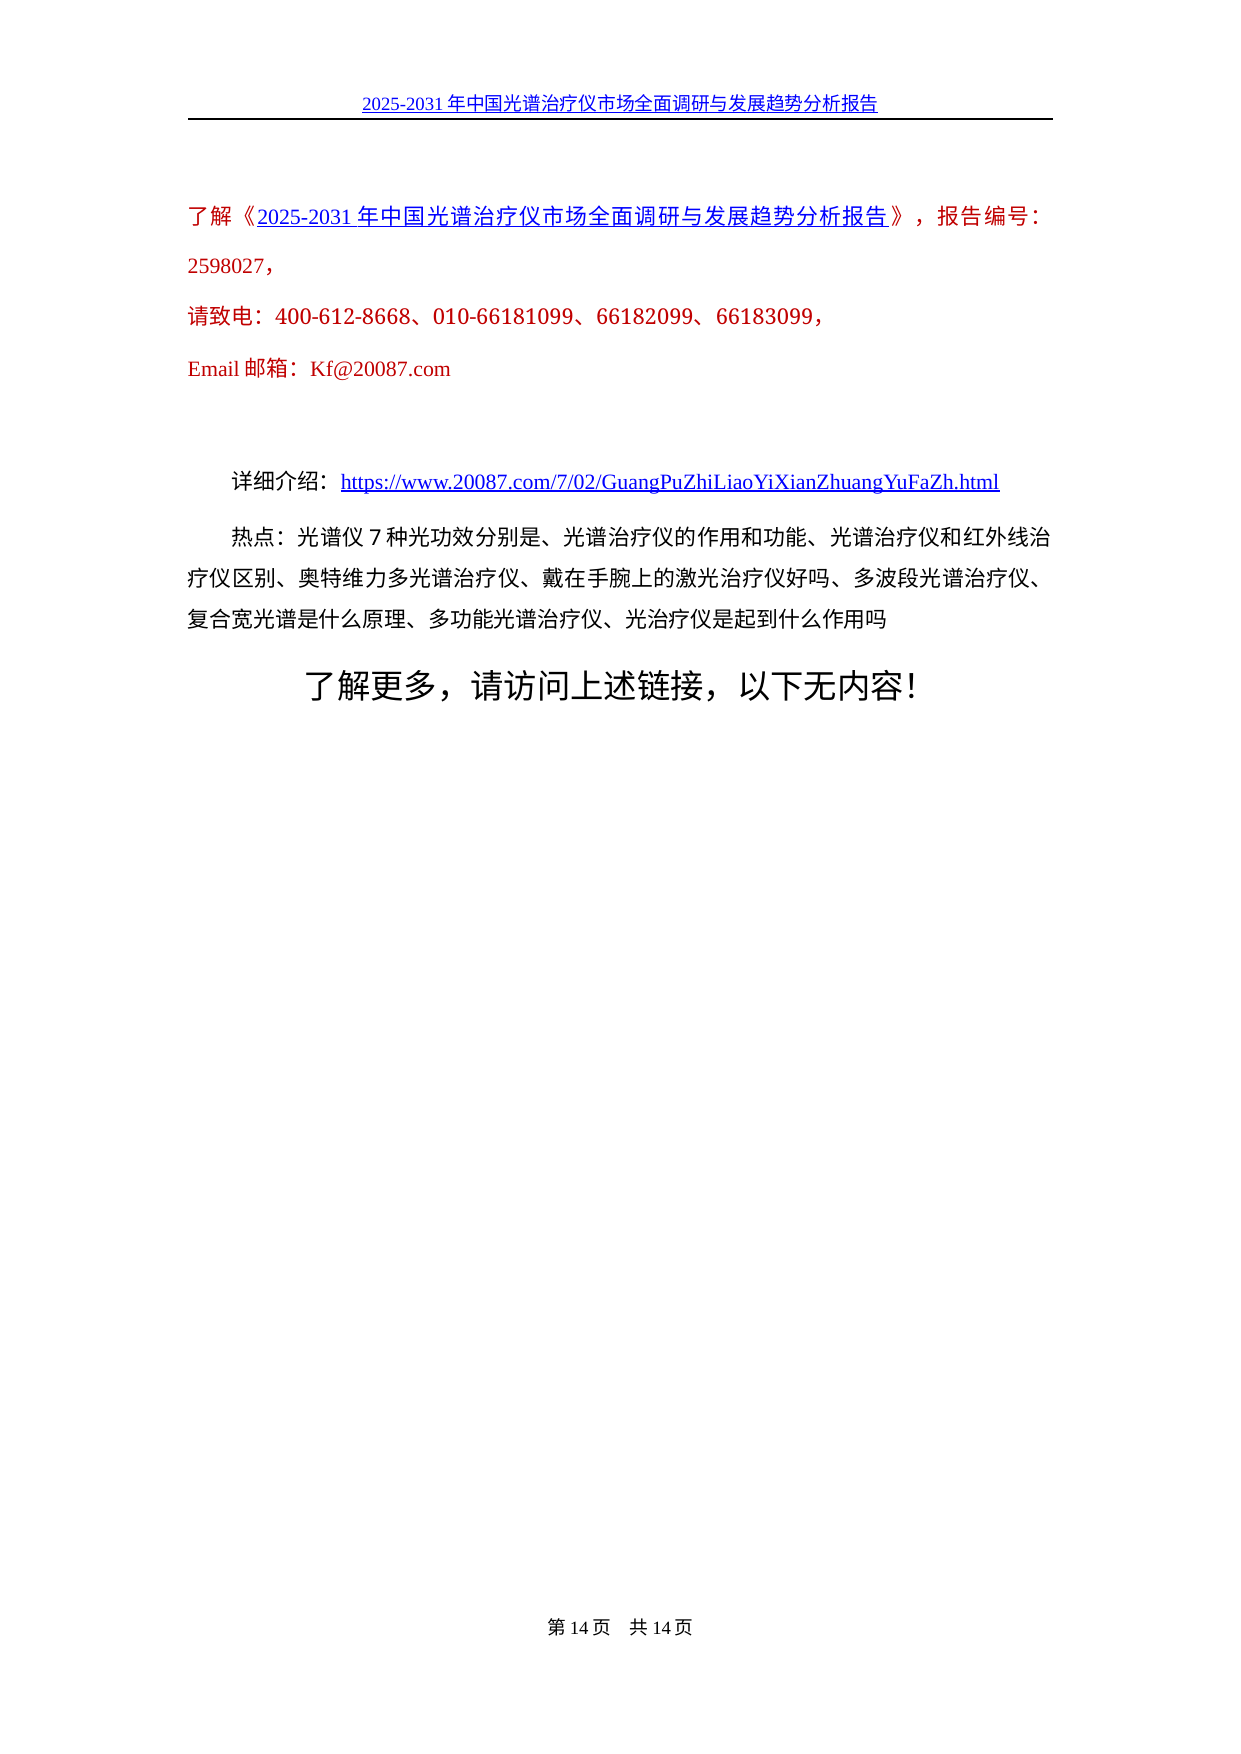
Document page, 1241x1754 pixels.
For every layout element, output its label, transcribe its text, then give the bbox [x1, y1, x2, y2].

text Email邮箱：Kf@20087.com [187, 350, 1053, 383]
text 请致电：400-612-8668、010-66181099、66182099、66183099， [187, 299, 1053, 331]
text 详细介绍：https://www.20087.com/7/02/GuangPuZhiLiaoYiXianZhuangYuFaZh.html [187, 463, 1053, 496]
text 热点：光谱仪7种光功效分别是、光谱治疗仪的作用和功能、光谱治疗仪和红外线治疗仪区别、奥特维力多光谱治疗仪、戴在手腕上的激光治疗仪好吗、多波段光谱治疗仪、复合宽光谱是什么原理、多功能光谱治疗仪、光治疗仪是起到什么作用吗 [187, 520, 1053, 634]
text 了解《2025-2031年中国光谱治疗仪市场全面调研与发展趋势分析报告》，报告编号：2598027， [187, 198, 1053, 280]
title 了解更多，请访问上述链接，以下无内容！ [187, 651, 1053, 716]
